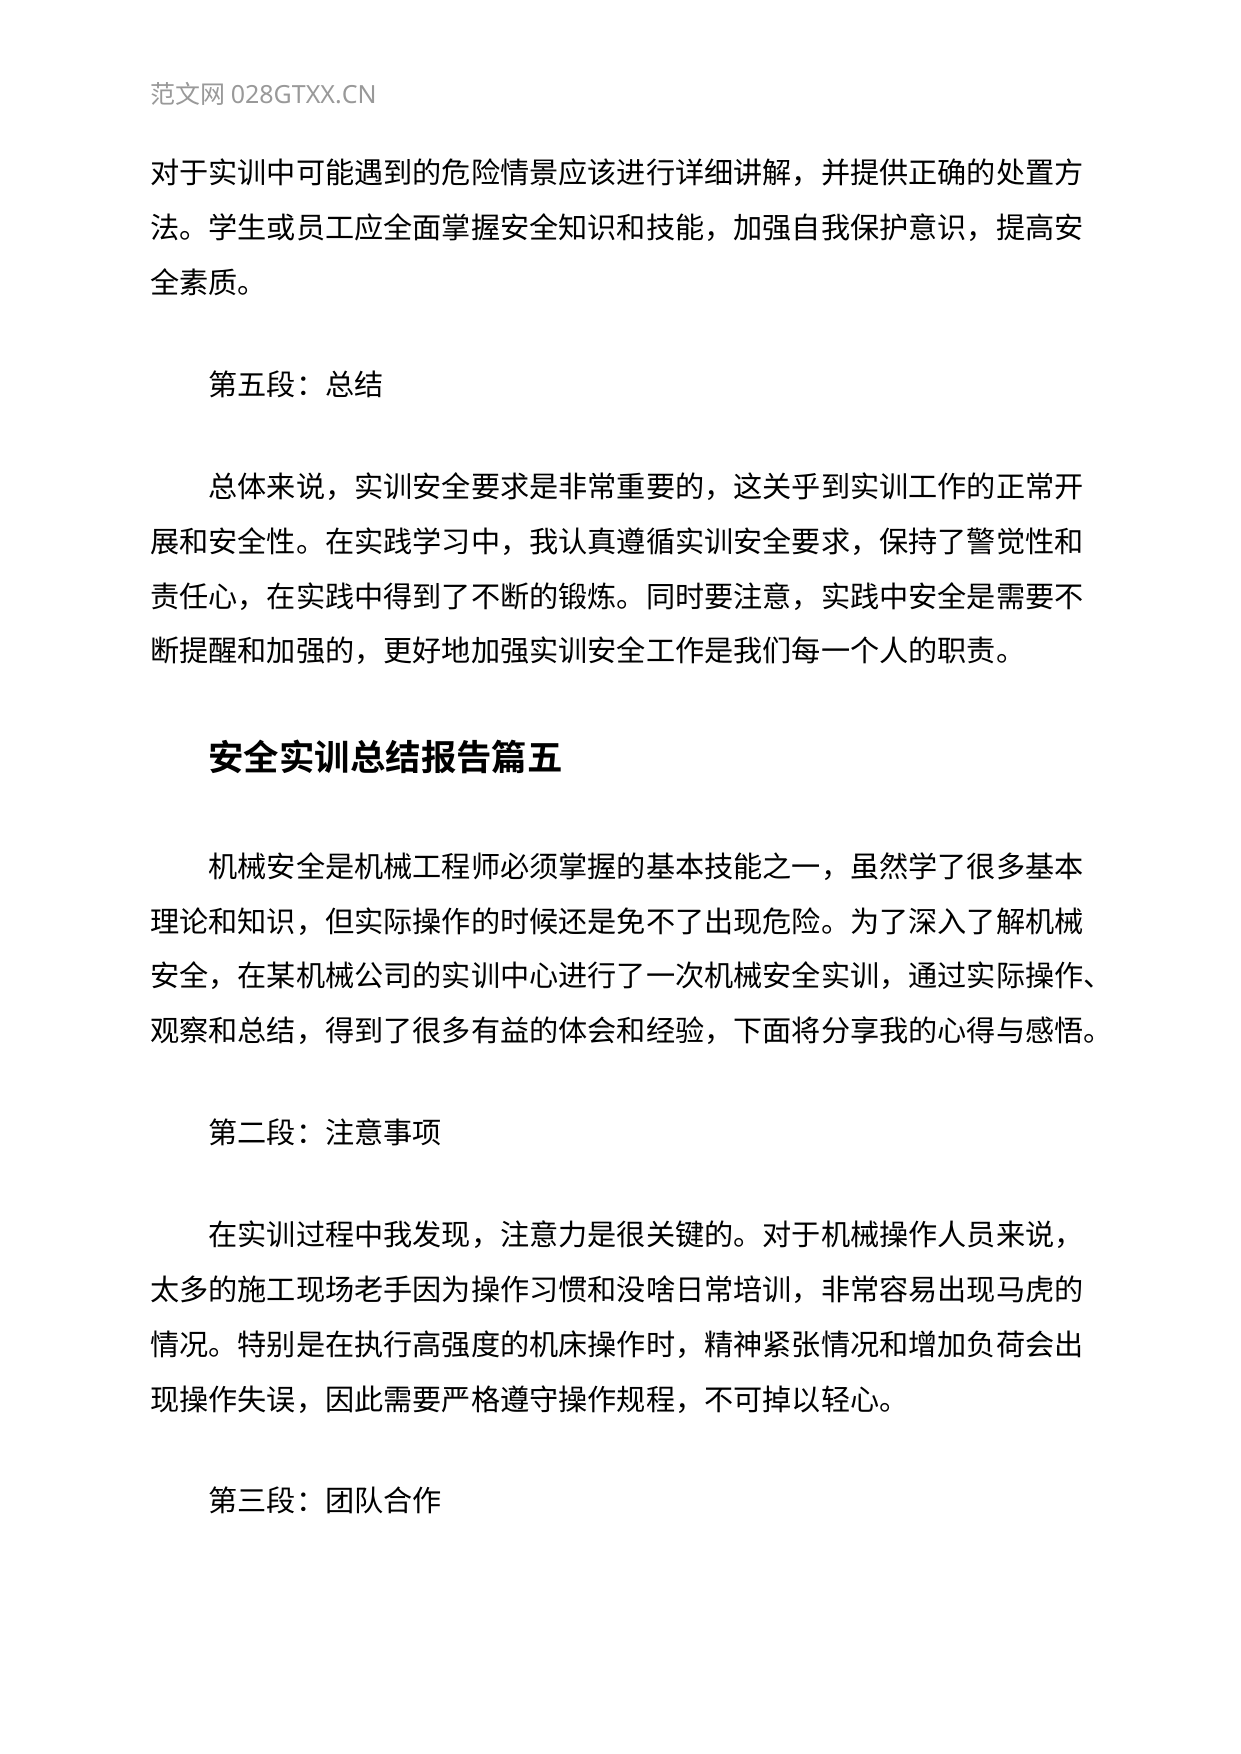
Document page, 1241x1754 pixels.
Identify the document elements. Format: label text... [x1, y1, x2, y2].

text 在实训过程中我发现，注意力是很关键的。对于机械操作人员来说，太多的施工现场老手因为操作习惯和没啥日常培训，非常容易出现马虎的情况。特别是在执行高强度的机床操作时，精神紧张情况和增加负荷会出现操作失误，因此需要严格遵守操作规程，不可掉以轻心。 [150, 1211, 1090, 1418]
text 总体来说，实训安全要求是非常重要的，这关乎到实训工作的正常开展和安全性。在实践学习中，我认真遵循实训安全要求，保持了警觉性和责任心，在实践中得到了不断的锻炼。同时要注意，实践中安全是需要不断提醒和加强的，更好地加强实训安全工作是我们每一个人的职责。 [150, 463, 1090, 670]
text 第二段：注意事项 [150, 1110, 1090, 1152]
text 安全实训总结报告篇五 [150, 730, 1090, 781]
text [150, 150, 1090, 302]
text 第三段：团队合作 [150, 1478, 1090, 1520]
text 第五段：总结 [150, 362, 1090, 404]
text 机械安全是机械工程师必须掌握的基本技能之一，虽然学了很多基本理论和知识，但实际操作的时候还是免不了出现危险。为了深入了解机械安全，在某机械公司的实训中心进行了一次机械安全实训，通过实际操作、观察和总结，得到了很多有益的体会和经验，下面将分享我的心得与感悟。 [150, 843, 1090, 1050]
